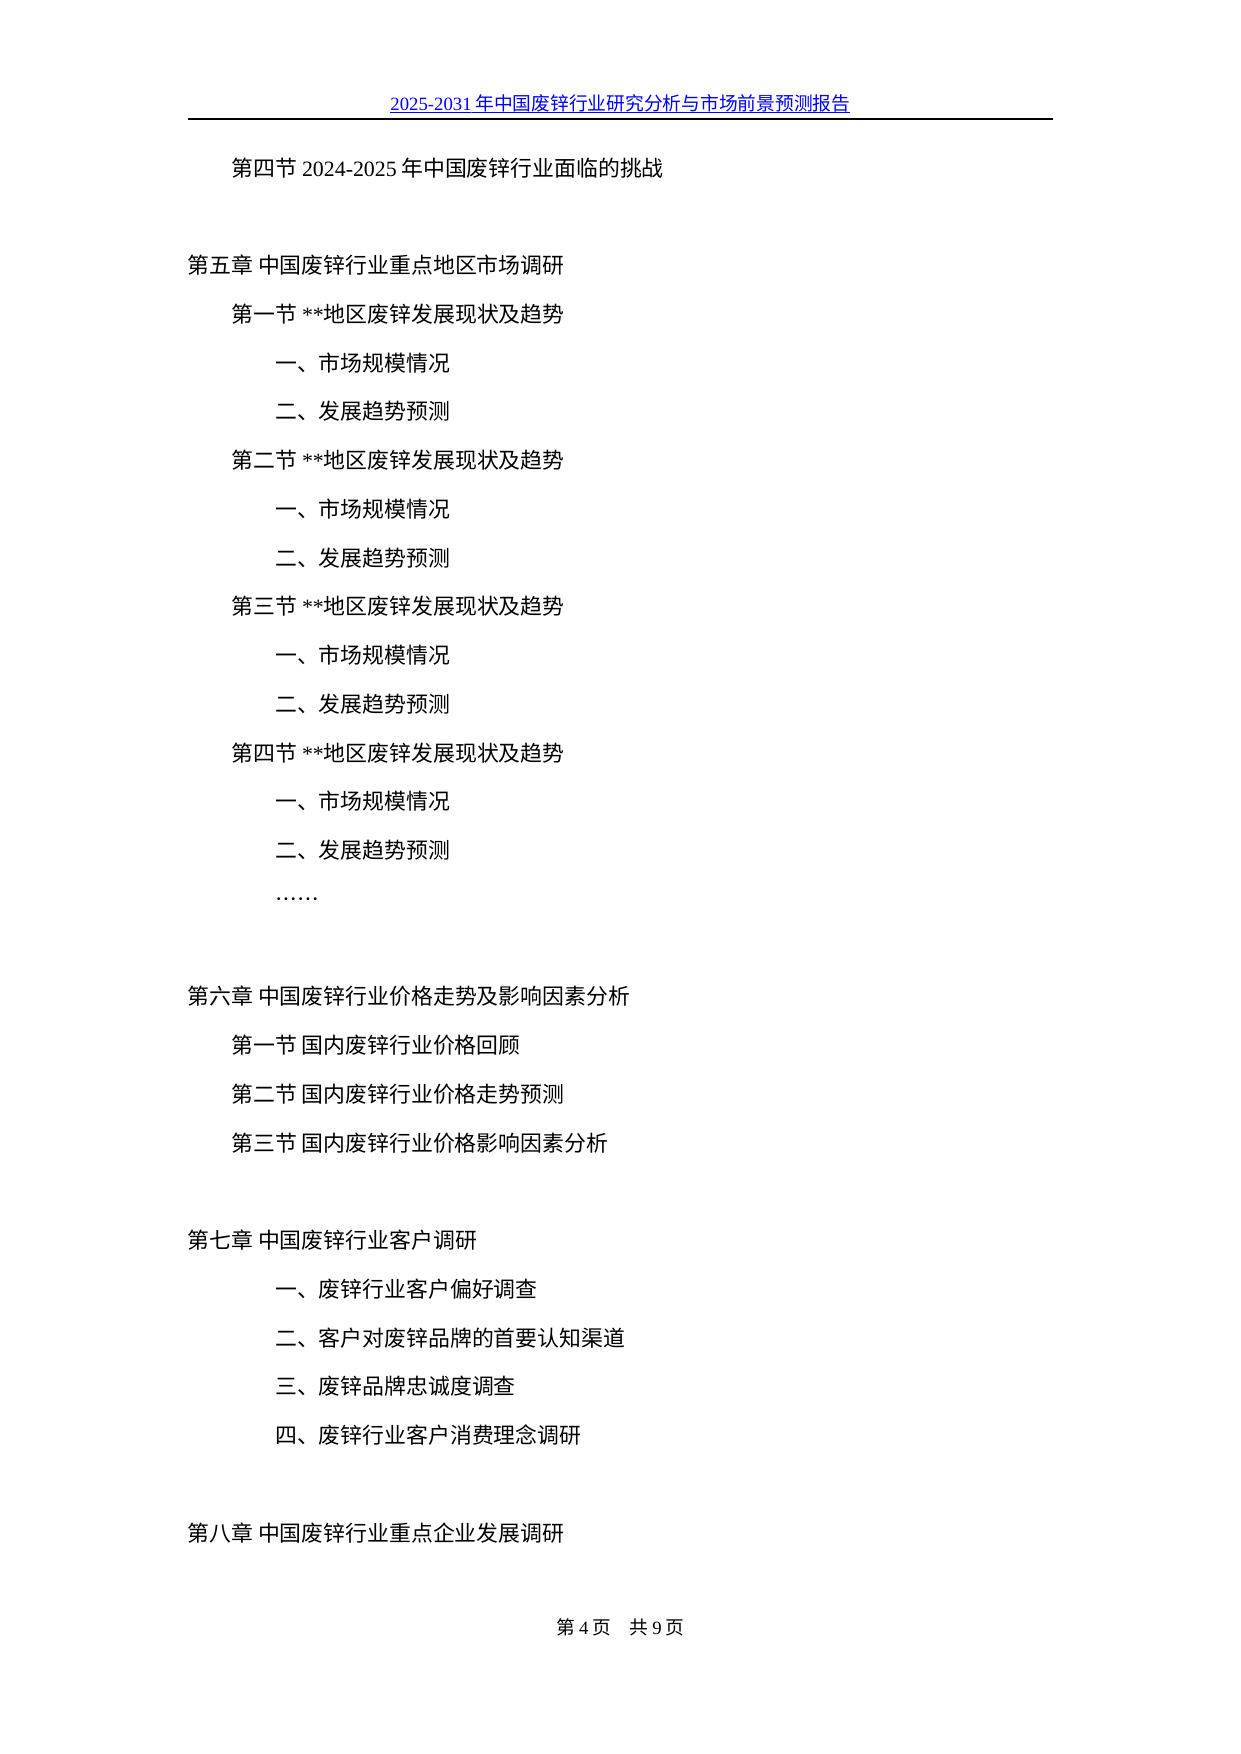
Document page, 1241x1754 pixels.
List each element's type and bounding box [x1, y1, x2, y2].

text [187, 150, 1053, 1548]
